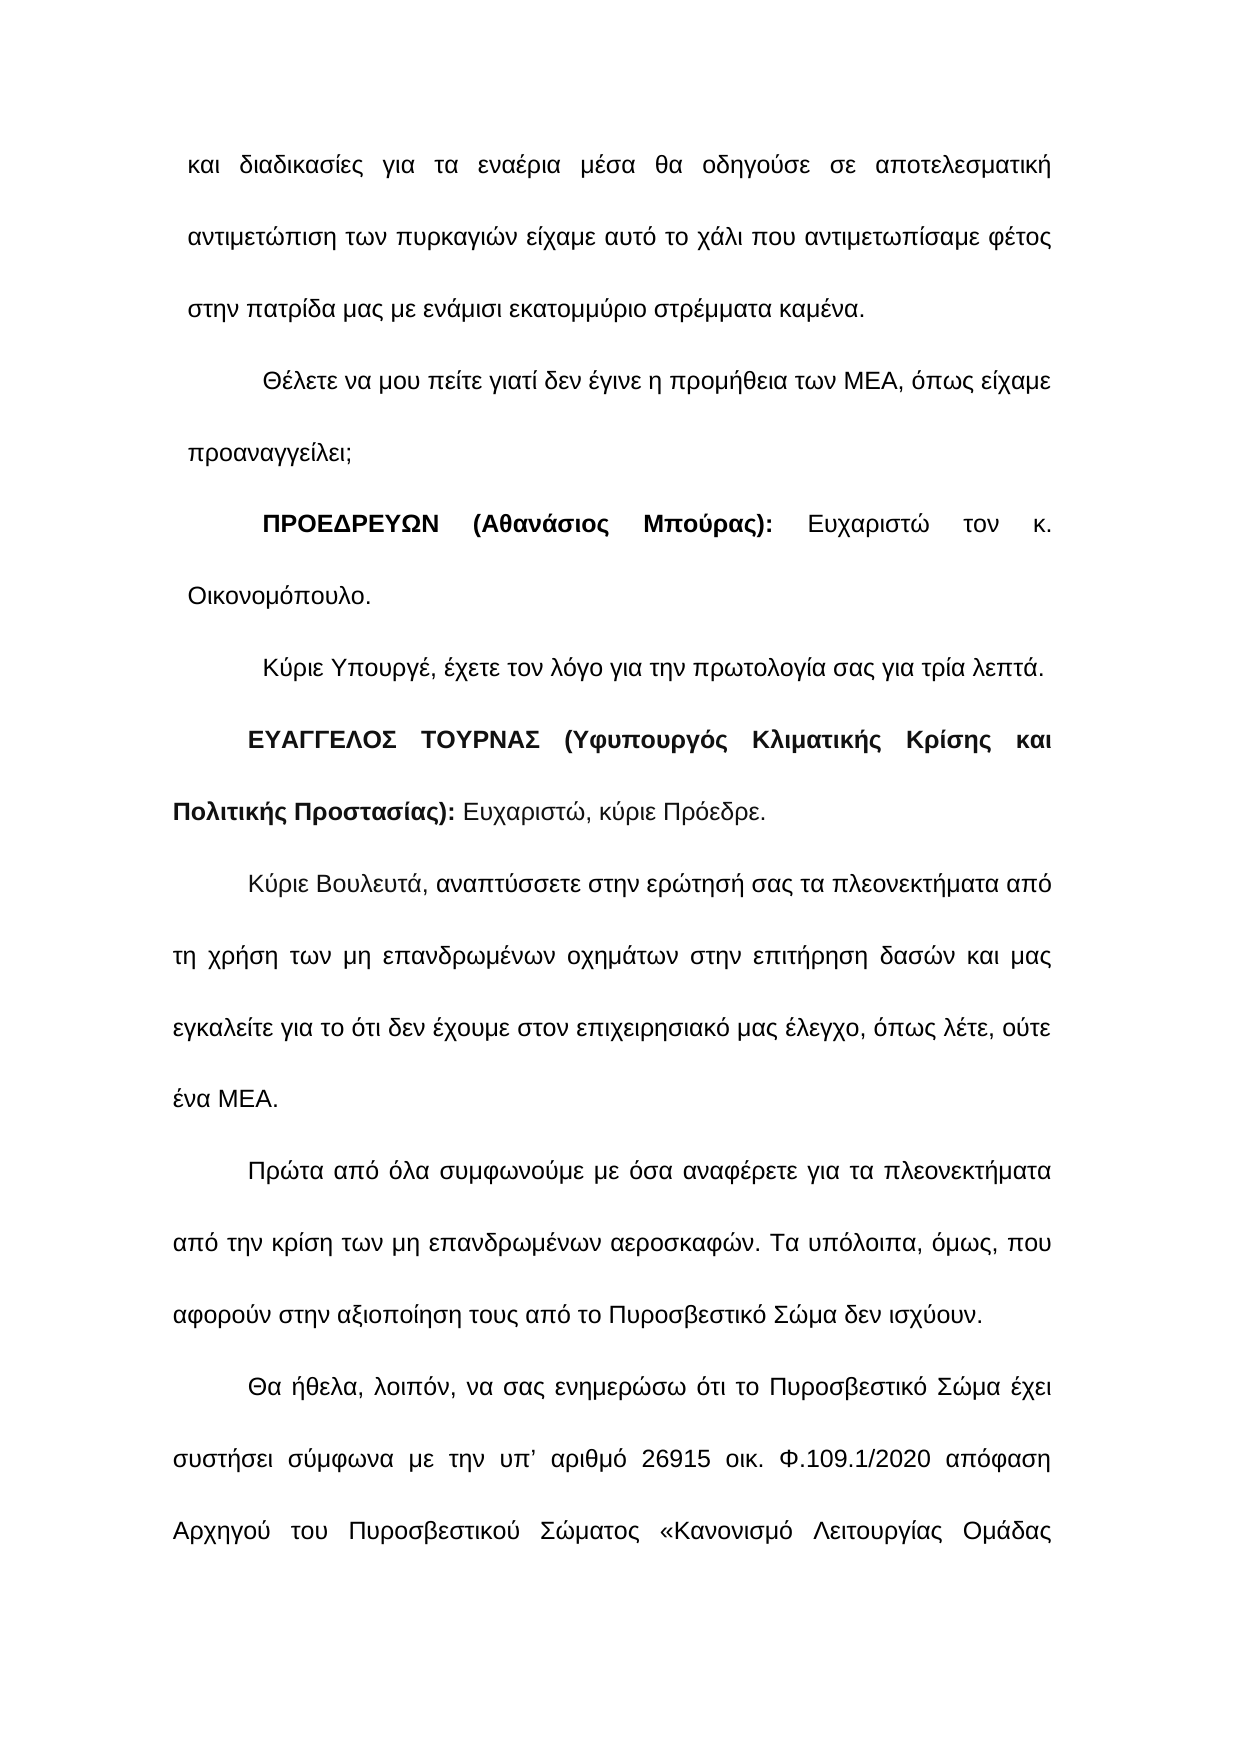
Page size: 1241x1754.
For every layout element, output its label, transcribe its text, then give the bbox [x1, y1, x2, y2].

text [187, 150, 1053, 322]
text ΕΥΑΓΓΕΛΟΣ ΤΟΥΡΝΑΣ (Υφυπουργός Κλιματικής Κρίσης και Πολιτικής Προστασίας): Ευχαριστώ, κύριε Πρόεδρε. [173, 725, 1053, 826]
text Θέλετε να μου πείτε γιατί δεν έγινε η προμήθεια των ΜΕΑ, όπως είχαμε προαναγγείλει; [187, 366, 1053, 466]
text ΠΡΟΕΔΡΕΥΩΝ (Αθανάσιος Μπούρας): Ευχαριστώ τον κ. Οικονομόπουλο. [187, 509, 1053, 610]
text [173, 1372, 1053, 1544]
text Κύριε Βουλευτά, αναπτύσσετε στην ερώτησή σας τα πλεονεκτήματα από τη χρήση των μη επανδρωμένων οχημάτων στην επιτήρηση δασών και μας εγκαλείτε για το ότι δεν έχουμε στον επιχειρησιακό μας έλεγχο, όπως λέτε, ούτε ένα ΜΕΑ. [173, 869, 1053, 1113]
text Κύριε Υπουργέ, έχετε τον λόγο για την πρωτολογία σας για τρία λεπτά. [187, 653, 1053, 682]
text Πρώτα από όλα συμφωνούμε με όσα αναφέρετε για τα πλεονεκτήματα από την κρίση των μη επανδρωμένων αεροσκαφών. Τα υπόλοιπα, όμως, που αφορούν στην αξιοποίηση τους από το Πυροσβεστικό Σώμα δεν ισχύουν. [173, 1156, 1053, 1329]
